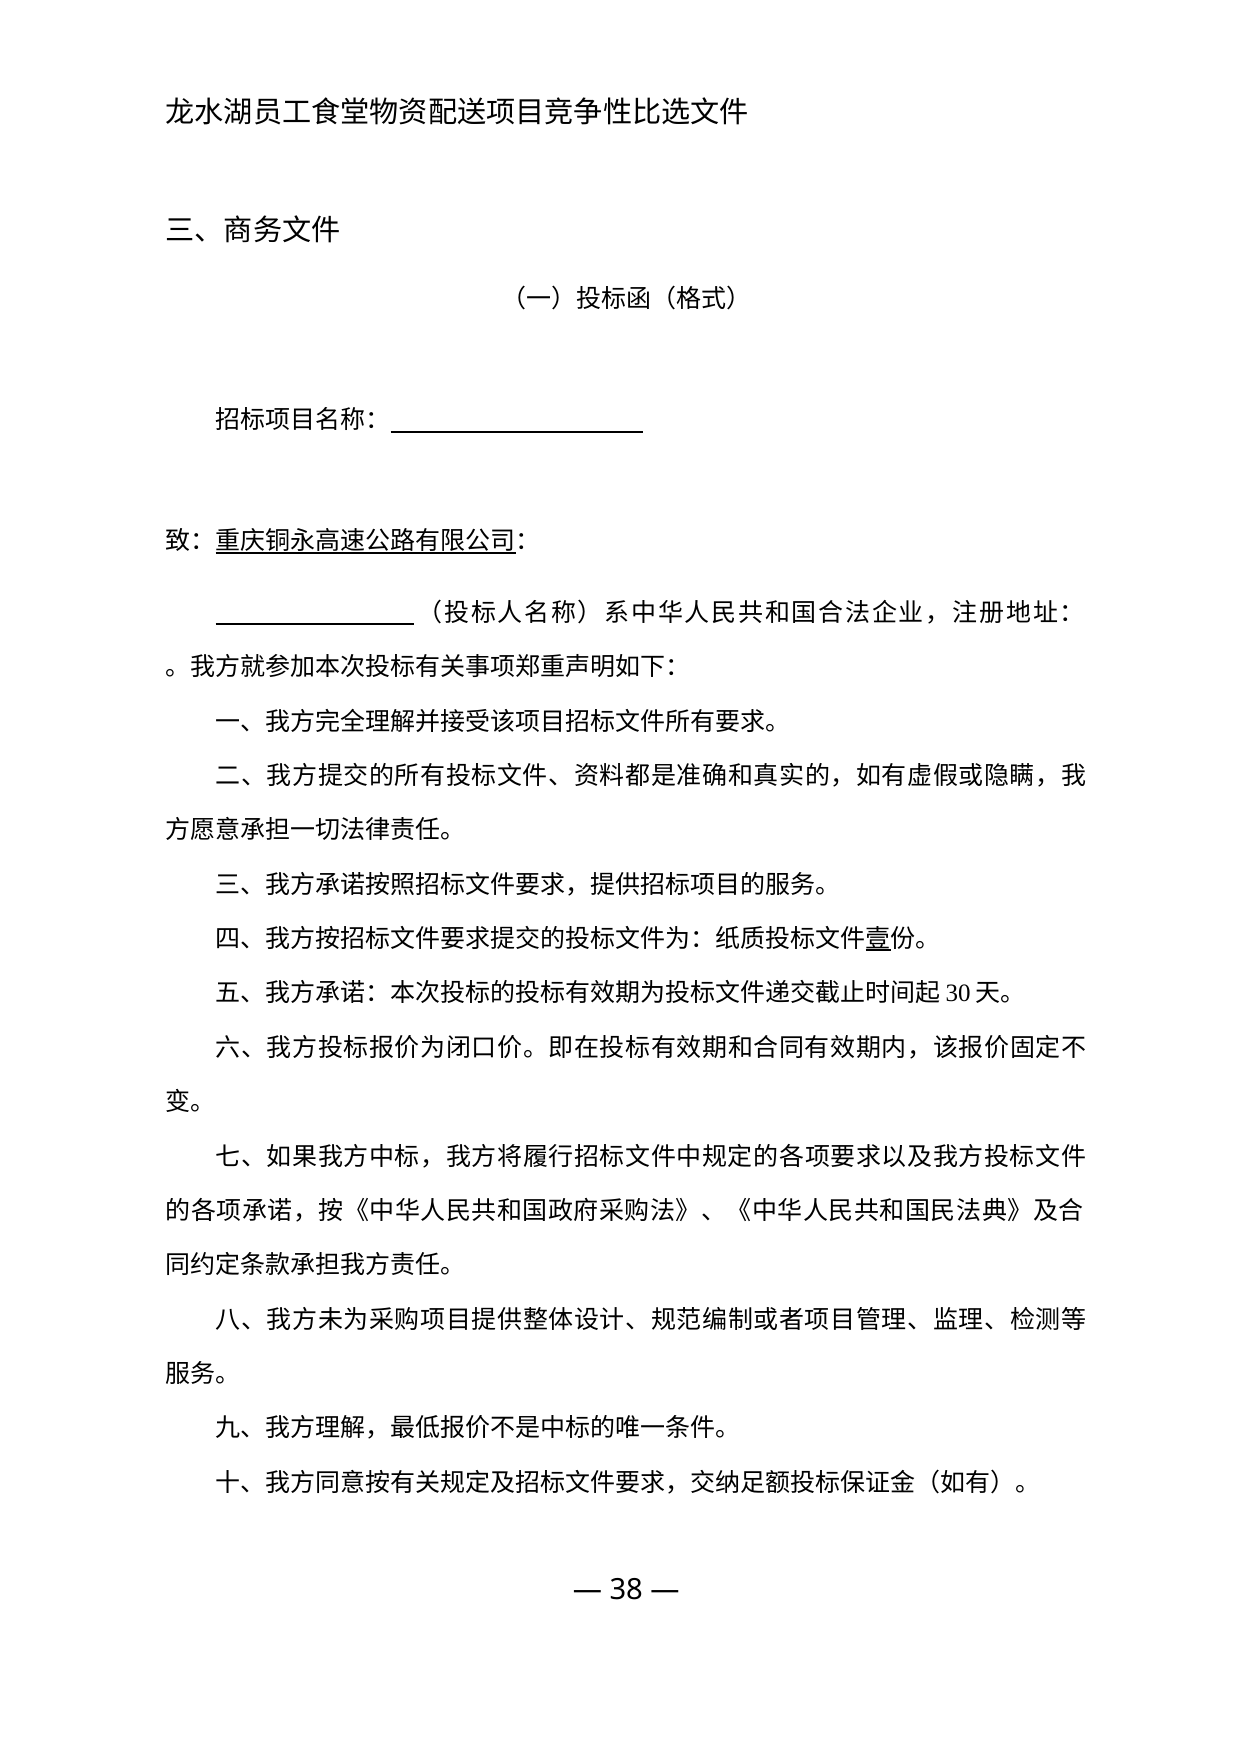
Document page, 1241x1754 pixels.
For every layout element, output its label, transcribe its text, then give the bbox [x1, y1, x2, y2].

text 二、我方提交的所有投标文件、资料都是准确和真实的，如有虚假或隐瞒，我方愿意承担一切法律责任。 [165, 755, 1087, 846]
text 四、我方按招标文件要求提交的投标文件为：纸质投标文件壹份。 [165, 918, 1087, 955]
text 八、我方未为采购项目提供整体设计、规范编制或者项目管理、监理、检测等服务。 [165, 1299, 1087, 1390]
text 六、我方投标报价为闭口价。即在投标有效期和合同有效期内，该报价固定不变。 [165, 1027, 1087, 1118]
text 九、我方理解，最低报价不是中标的唯一条件。 [165, 1408, 1087, 1444]
text 致：重庆铜永高速公路有限公司： [165, 521, 1087, 557]
text （投标人名称）系中华人民共和国合法企业，注册地址： 。我方就参加本次投标有关事项郑重声明如下： [165, 592, 1087, 683]
text 一、我方完全理解并接受该项目招标文件所有要求。 [165, 701, 1087, 737]
text 五、我方承诺：本次投标的投标有效期为投标文件递交截止时间起30天。 [165, 973, 1087, 1009]
text 三、商务文件 [165, 194, 1087, 262]
text （一）投标函（格式） [165, 278, 1087, 315]
text 招标项目名称： [165, 384, 1087, 452]
text 十、我方同意按有关规定及招标文件要求，交纳足额投标保证金（如有）。 [165, 1462, 1087, 1498]
text 七、如果我方中标，我方将履行招标文件中规定的各项要求以及我方投标文件的各项承诺，按《中华人民共和国政府采购法》、《中华人民共和国民法典》及合同约定条款承担我方责任。 [165, 1136, 1087, 1281]
text 三、我方承诺按照招标文件要求，提供招标项目的服务。 [165, 864, 1087, 900]
